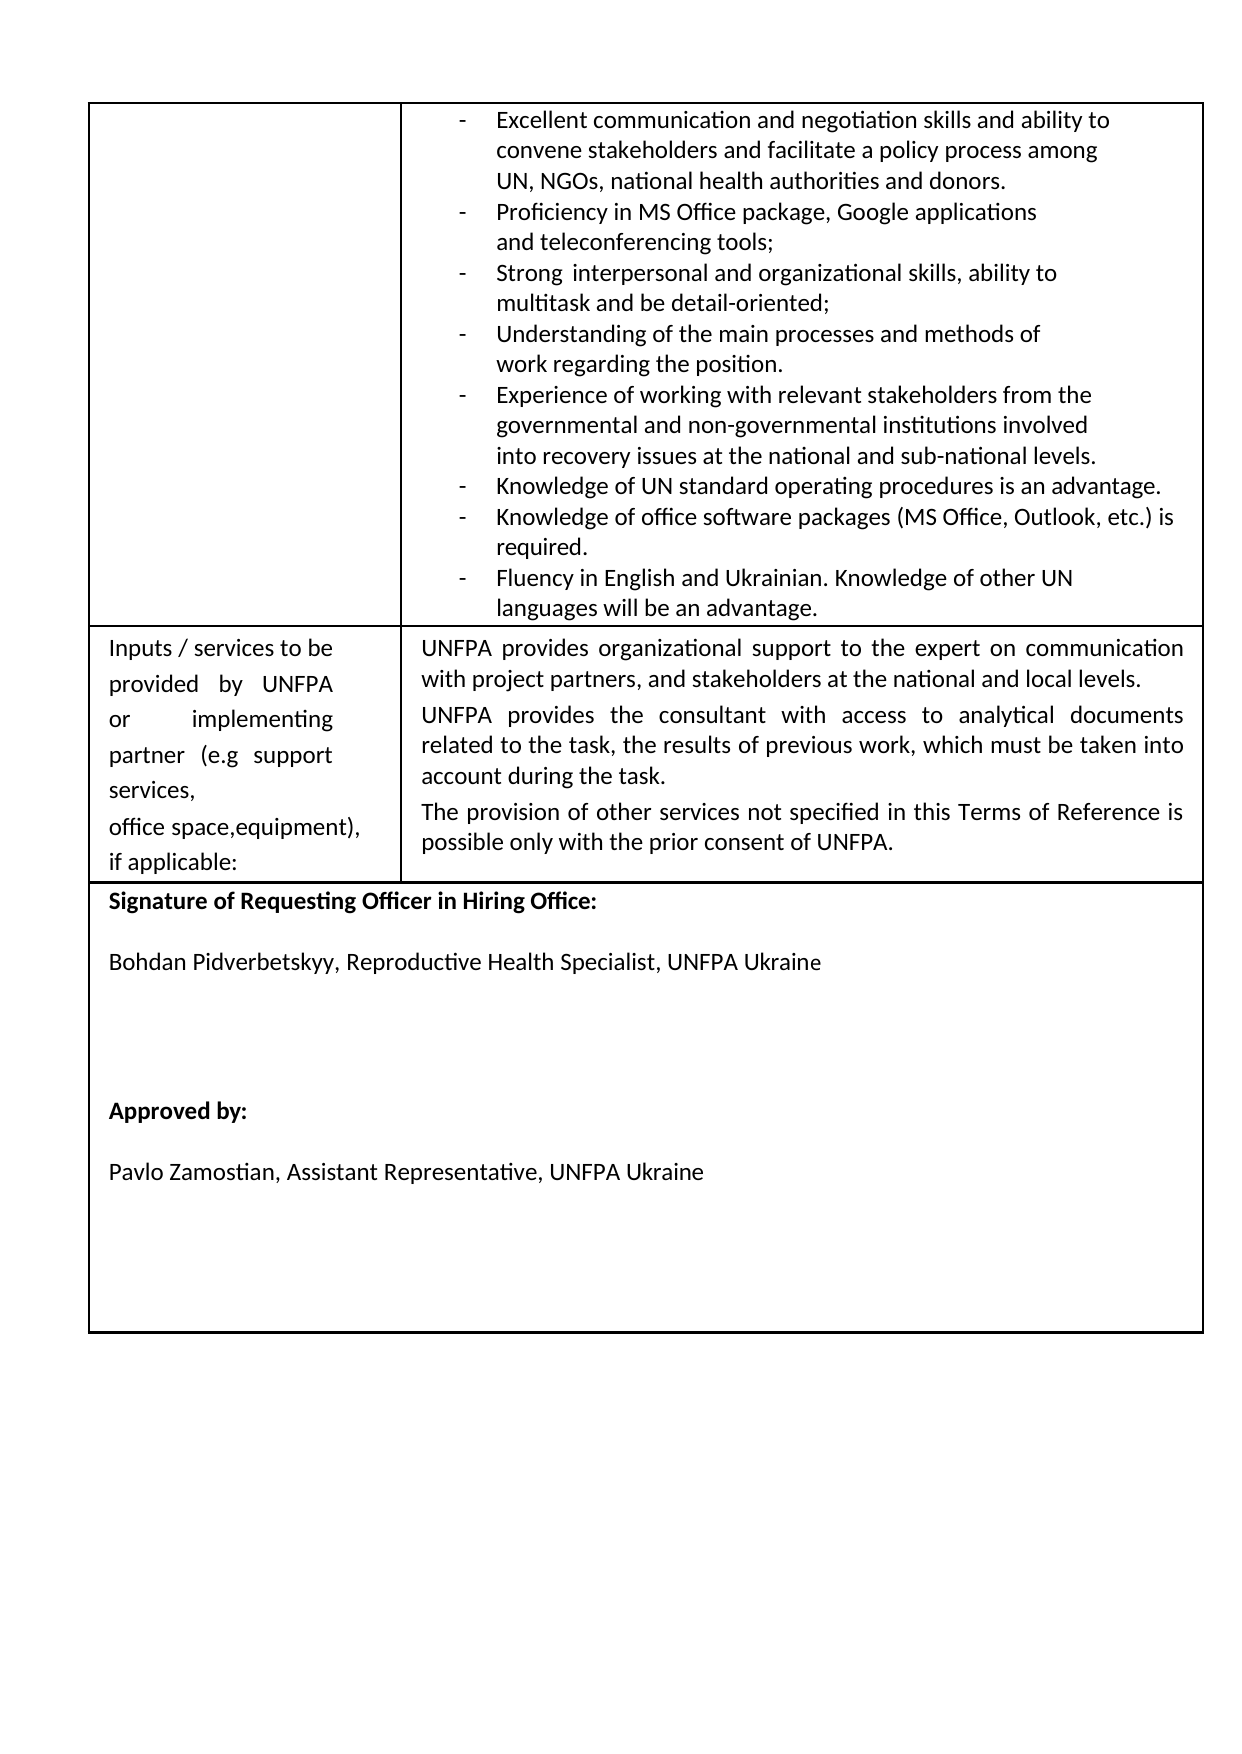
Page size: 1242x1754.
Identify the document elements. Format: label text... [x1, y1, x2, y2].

table_cell Signature of Requesting Officer in Hiring Office: Bohdan Pidverbetskyy, Reproductive Health Specialist, UNFPA Ukraine Approved by: Pavlo Zamostian, Assistant Representative, UNFPA Ukraine [90, 884, 1202, 1331]
table_cell Inputs / services to be provided by UNFPA or implementing partner (e.g support services, office space,equipment), if applicable: [90, 627, 400, 881]
table_header Excellent communication and negotiation skills and ability to convene stakeholders and facilitate a policy process among UN, NGOs, national health authorities and donors. Proficiency in MS Office package, Google applications and teleconferencing tools; Strong interpersonal and organizational skills, ability to multitask and be detail-oriented; Understanding of the main processes and methods of work regarding the position. Experience of working with relevant stakeholders from the governmental and non-governmental institutions involved into recovery issues at the national and sub-national levels. Knowledge of UN standard operating procedures is an advantage. Knowledge of office software packages (MS Office, Outlook, etc.) is required. Fluency in English and Ukrainian. Knowledge of other UN languages will be an advantage. [402, 104, 1202, 625]
table_cell UNFPA provides organizational support to the expert on communication with project partners, and stakeholders at the national and local levels. UNFPA provides the consultant with access to analytical documents related to the task, the results of previous work, which must be taken into account during the task. The provision of other services not specified in this Terms of Reference is possible only with the prior consent of UNFPA. [402, 627, 1202, 881]
table_header [90, 104, 400, 625]
